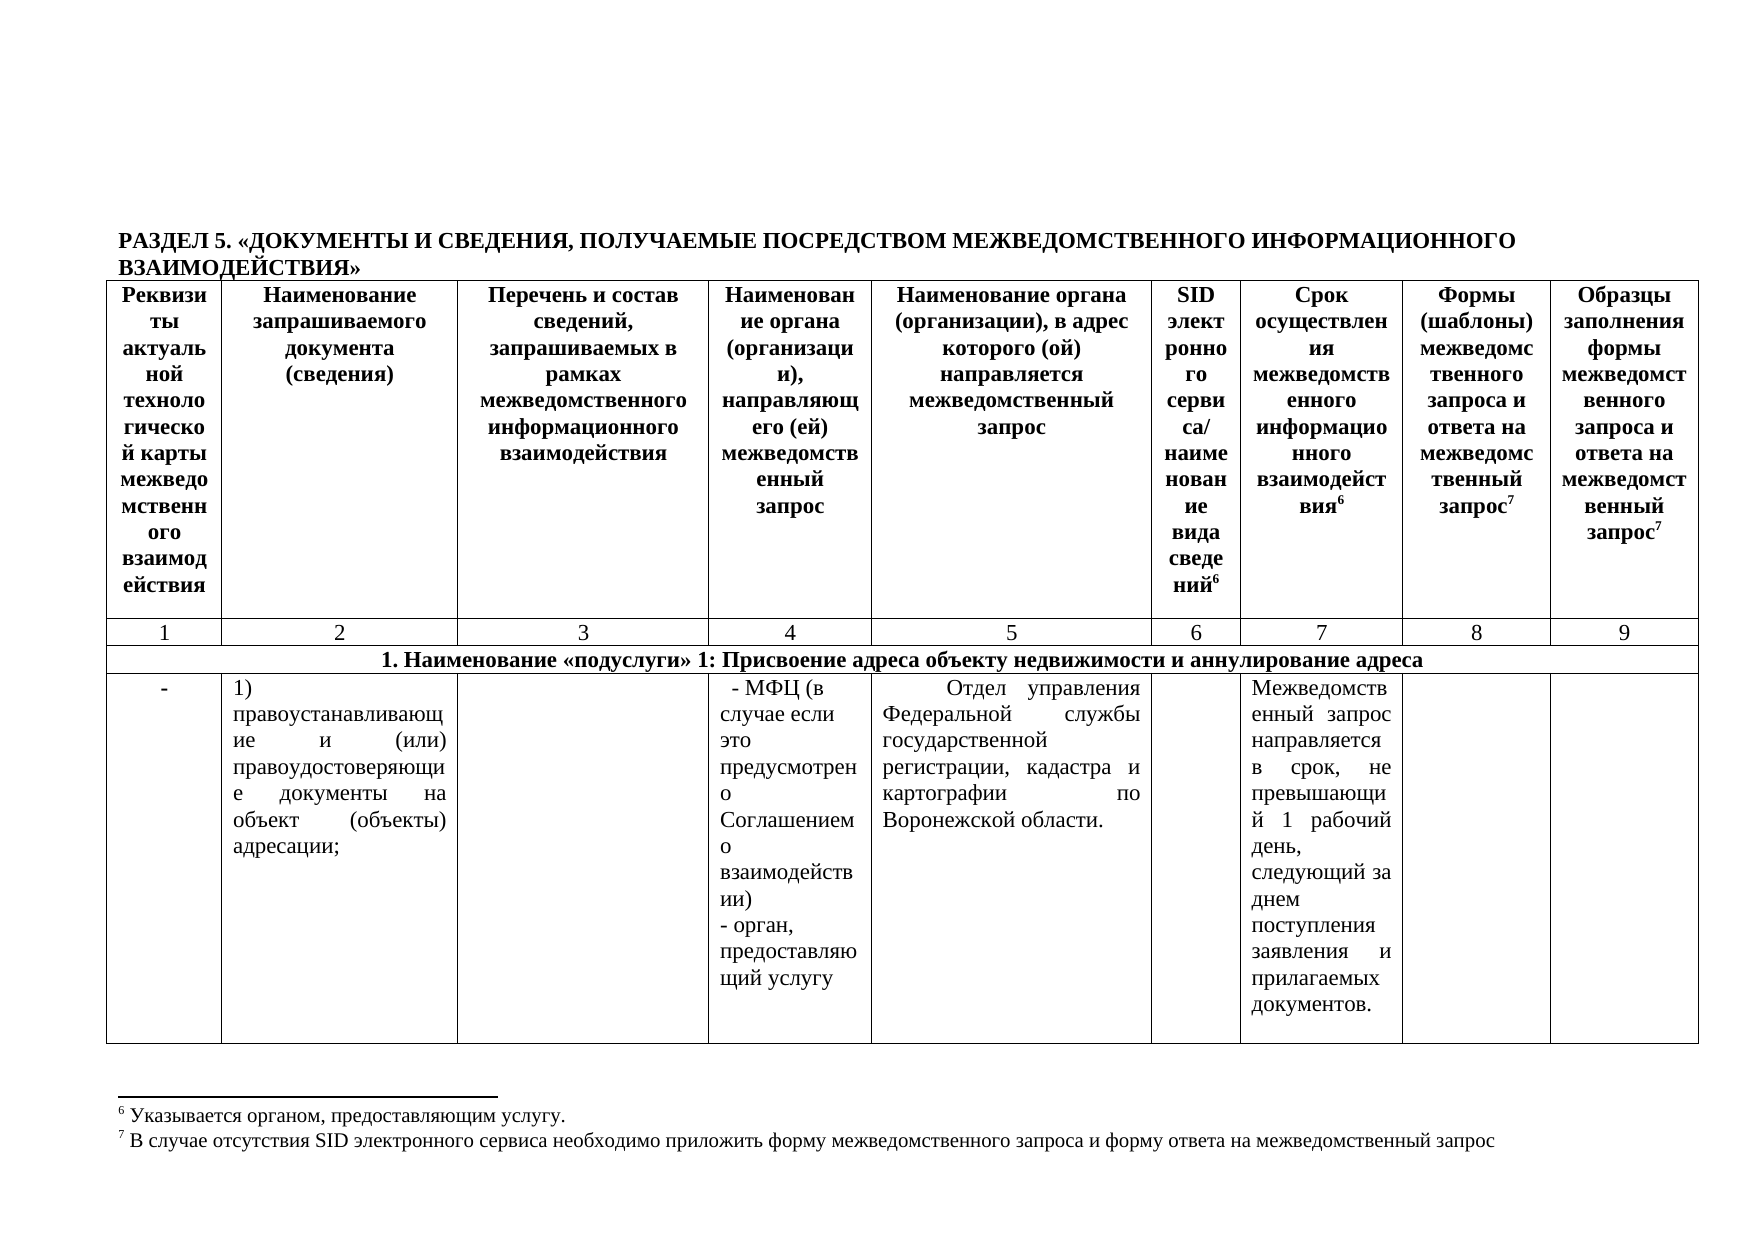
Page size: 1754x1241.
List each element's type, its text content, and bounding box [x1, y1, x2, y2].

table_cell Отдел управления Федеральной службы государственной регистрации, кадастра и картографии по Воронежской области. [872, 674, 1151, 1043]
table_cell [1152, 674, 1240, 1043]
table_cell 1. Наименование «подуслуги» 1: Присвоение адреса объекту недвижимости и аннулирование адреса [107, 646, 1698, 673]
table_cell 2 [222, 619, 457, 645]
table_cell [709, 674, 871, 1043]
table_cell 3 [458, 619, 708, 645]
table_cell 1) правоустанавливающие и (или) правоудостоверяющие документы на объект (объекты) адресации; [222, 674, 457, 1043]
table_cell 4 [709, 619, 871, 645]
table_header SID электронного сервиса/ наименование вида сведений [1152, 281, 1240, 618]
table_cell 5 [872, 619, 1151, 645]
table_cell [1551, 674, 1698, 1043]
table_cell [458, 674, 708, 1043]
table_header Наименование запрашиваемого документа (сведения) [222, 281, 457, 618]
table_cell 8 [1403, 619, 1550, 645]
table_header Образцы заполнения формы межведомственного запроса и ответа на межведомственный запрос7 [1551, 281, 1698, 618]
table_header Наименование органа (организации), направляющего (ей) межведомственный запрос [709, 281, 871, 618]
table_header Реквизиты актуальной технологической карты межведомственного взаимодействия [107, 281, 221, 618]
table_cell - [107, 674, 221, 1043]
table_cell [1403, 674, 1550, 1043]
table_header Срок осуществления межведомственного информационного взаимодействия6 [1241, 281, 1402, 618]
table_cell 9 [1551, 619, 1698, 645]
table_cell 1 [107, 619, 221, 645]
table_cell 7 [1241, 619, 1402, 645]
table_header Наименование органа (организации), в адрес которого (ой) направляется межведомственный запрос [872, 281, 1151, 618]
table_header Формы (шаблоны) межведомственного запроса и ответа на межведомственный запрос [1403, 281, 1550, 618]
table_cell Межведомственный запрос направляется в срок, не превышающий 1 рабочий день, следующий за днем поступления заявления и прилагаемых документов. [1241, 674, 1402, 1043]
table_header Перечень и состав сведений, запрашиваемых в рамках межведомственного информационного взаимодействия [458, 281, 708, 618]
subtitle РАЗДЕЛ 5. «ДОКУМЕНТЫ И СВЕДЕНИЯ, ПОЛУЧАЕМЫЕ ПОСРЕДСТВОМ МЕЖВЕДОМСТВЕННОГО ИНФОРМАЦИОННОГО ВЗАИМОДЕЙСТВИЯ» [118, 227, 1636, 280]
table_cell 6 [1152, 619, 1240, 645]
